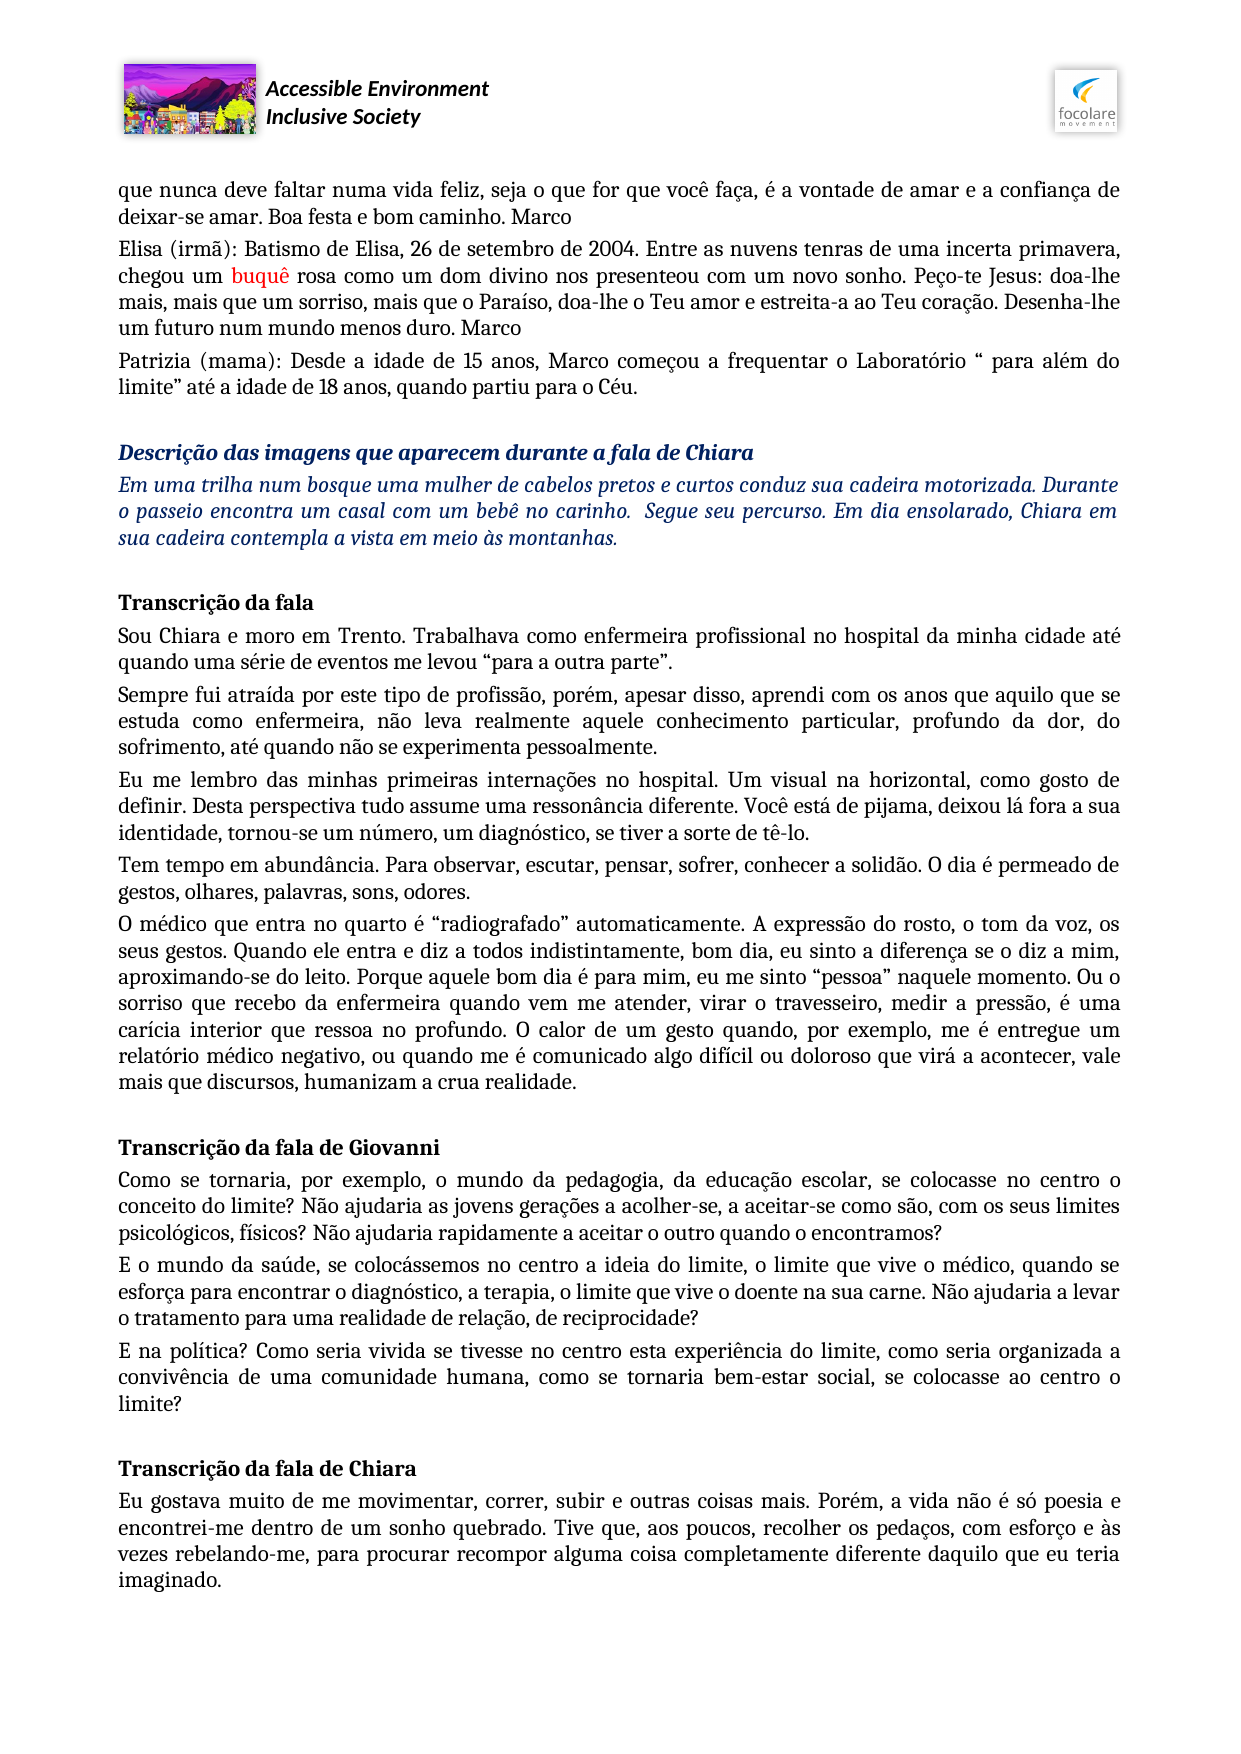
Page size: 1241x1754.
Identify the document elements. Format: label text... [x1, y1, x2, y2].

picture [124, 64, 256, 134]
picture [1055, 70, 1117, 132]
text Patrizia (mama): Desde a idade de 15 anos, Marco começou a frequentar o Laboratório “ para além do limite” até a idade de 18 anos, quando partiu para o Céu. [118, 348, 1122, 401]
text O médico que entra no quarto é “radiografado” automaticamente. A expressão do rosto, o tom da voz, os seus gestos. Quando ele entra e diz a todos indistintamente, bom dia, eu sinto a diferença se o diz a mim, aproximando-se do leito. Porque aquele bom dia é para mim, eu me sinto “pessoa” naquele momento. Ou o sorriso que recebo da enfermeira quando vem me atender, virar o travesseiro, medir a pressão, é uma carícia interior que ressoa no profundo. O calor de um gesto quando, por exemplo, me é entregue um relatório médico negativo, ou quando me é comunicado algo difícil ou doloroso que virá a acontecer, vale mais que discursos, humanizam a crua realidade. [118, 911, 1122, 1096]
text E o mundo da saúde, se colocássemos no centro a ideia do limite, o limite que vive o médico, quando se esforça para encontrar o diagnóstico, a terapia, o limite que vive o doente na sua carne. Não ajudaria a levar o tratamento para uma realidade de relação, de reciprocidade? [118, 1252, 1122, 1331]
text Em uma trilha num bosque uma mulher de cabelos pretos e curtos conduz sua cadeira motorizada. Durante o passeio encontra um casal com um bebê no carinho. Segue seu percurso. Em dia ensolarado, Chiara em sua cadeira contempla a vista em meio às montanhas. [118, 472, 1122, 551]
text Eu me lembro das minhas primeiras internações no hospital. Um visual na horizontal, como gosto de definir. Desta perspectiva tudo assume uma ressonância diferente. Você está de pijama, deixou lá fora a sua identidade, tornou-se um número, um diagnóstico, se tiver a sorte de tê-lo. [118, 767, 1122, 846]
text Tem tempo em abundância. Para observar, escutar, pensar, sofrer, conhecer a solidão. O dia é permeado de gestos, olhares, palavras, sons, odores. [118, 852, 1122, 905]
text Transcrição da fala de Chiara [118, 1456, 1122, 1482]
text E na política? Como seria vivida se tivesse no centro esta experiência do limite, como seria organizada a convivência de uma comunidade humana, como se tornaria bem-estar social, se colocasse ao centro o limite? [118, 1338, 1122, 1417]
text Transcrição da fala de Giovanni [118, 1134, 1122, 1161]
text Como se tornaria, por exemplo, o mundo da pedagogia, da educação escolar, se colocasse no centro o conceito do limite? Não ajudaria as jovens gerações a acolher-se, a aceitar-se como são, com os seus limites psicológicos, físicos? Não ajudaria rapidamente a aceitar o outro quando o encontramos? [118, 1167, 1122, 1246]
text Elisa (irmã): Batismo de Elisa, 26 de setembro de 2004. Entre as nuvens tenras de uma incerta primavera, chegou um buquê rosa como um dom divino nos presenteou com um novo sonho. Peço-te Jesus: doa-lhe mais, mais que um sorriso, mais que o Paraíso, doa-lhe o Teu amor e estreita-a ao Teu coração. Desenha-lhe um futuro num mundo menos duro. Marco [118, 236, 1122, 342]
text Eu gostava muito de me movimentar, correr, subir e outras coisas mais. Porém, a vida não é só poesia e encontrei-me dentro de um sonho quebrado. Tive que, aos poucos, recolher os pedaços, com esforço e às vezes rebelando-me, para procurar recompor alguma coisa completamente diferente daquilo que eu teria imaginado. [118, 1488, 1122, 1593]
text Transcrição da fala [118, 590, 1122, 616]
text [118, 177, 1122, 230]
text Descrição das imagens que aparecem durante a fala de Chiara [118, 439, 1122, 466]
text Sempre fui atraída por este tipo de profissão, porém, apesar disso, aprendi com os anos que aquilo que se estuda como enfermeira, não leva realmente aquele conhecimento particular, profundo da dor, do sofrimento, até quando não se experimenta pessoalmente. [118, 681, 1122, 761]
text Sou Chiara e moro em Trento. Trabalhava como enfermeira profissional no hospital da minha cidade até quando uma série de eventos me levou “para a outra parte”. [118, 622, 1122, 675]
